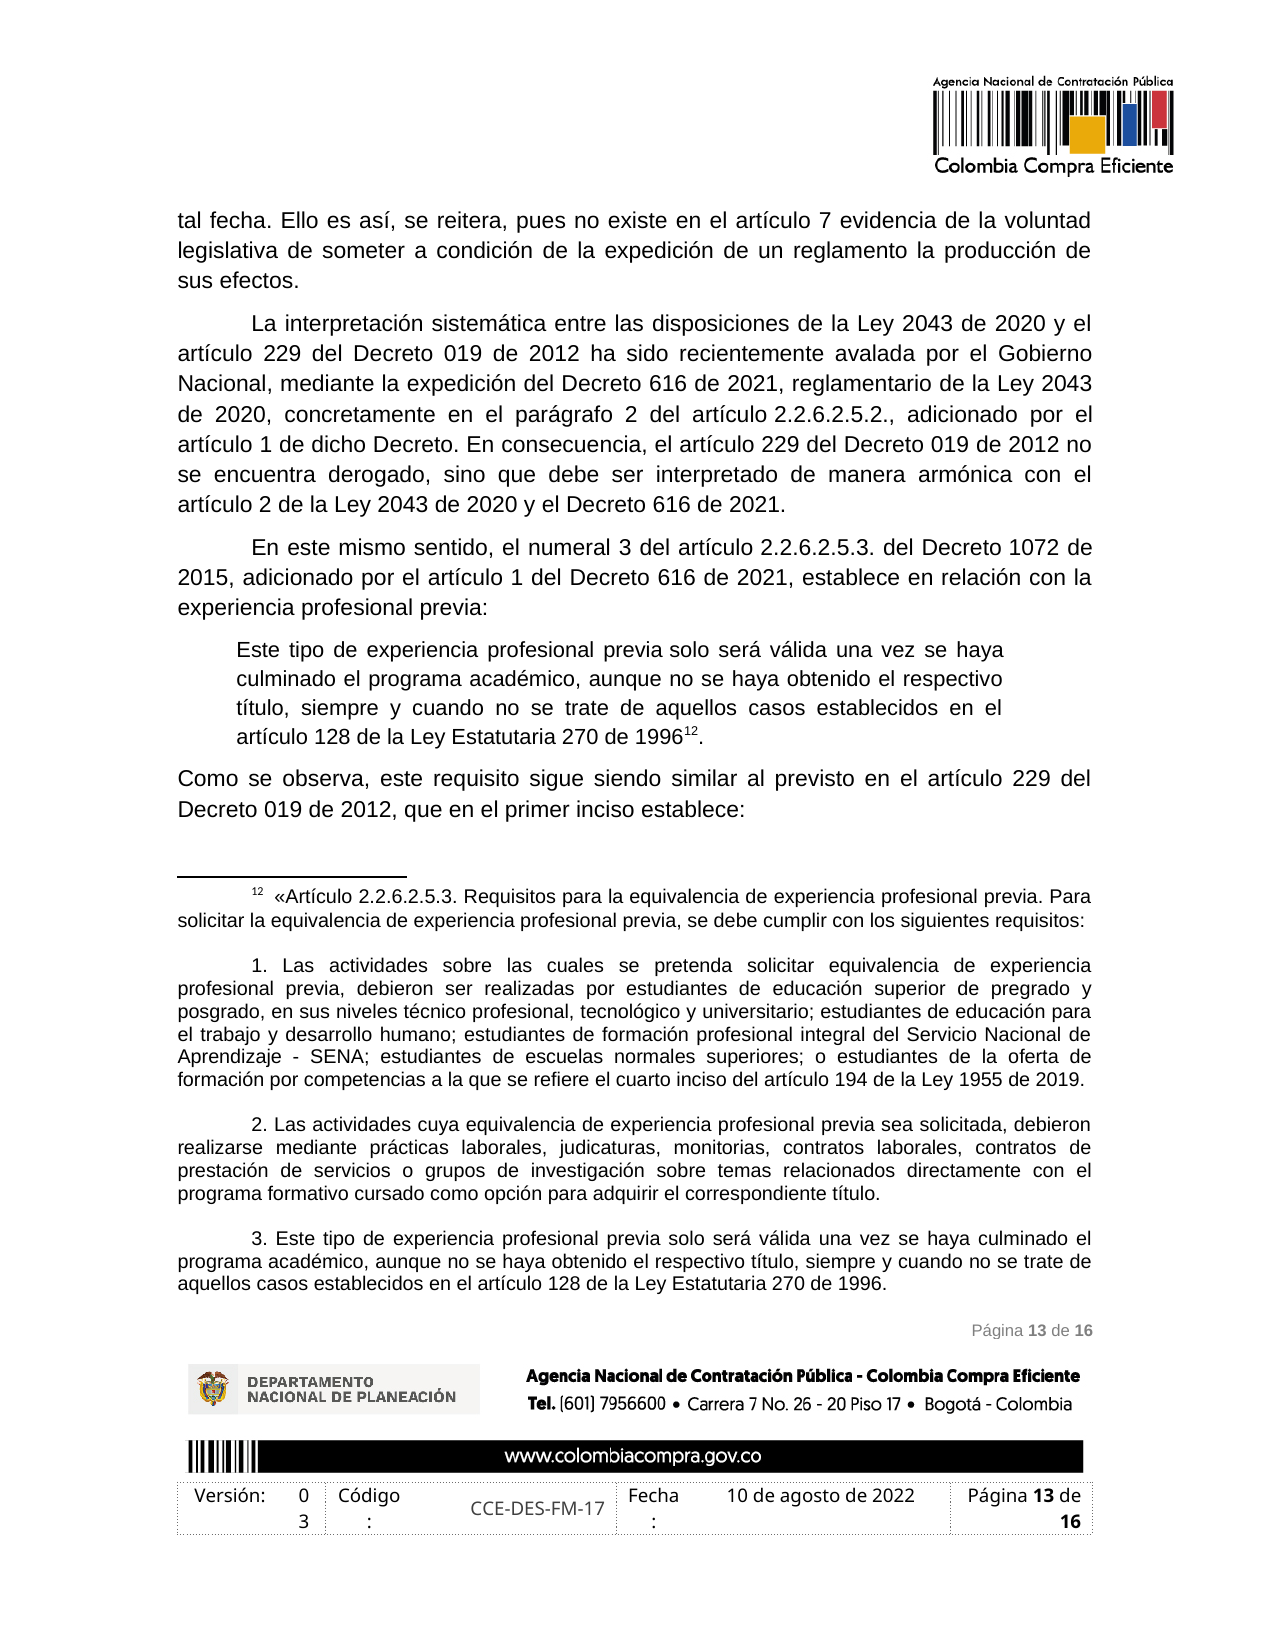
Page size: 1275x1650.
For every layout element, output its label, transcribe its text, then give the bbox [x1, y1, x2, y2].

picture [926, 71, 1180, 177]
text Como se observa, este requisito sigue siendo similar al previsto en el artículo 229 del Decreto 019 de 2012, que en el primer inciso establece: [177, 765, 1093, 822]
picture [177, 1339, 1093, 1482]
text En este mismo sentido, el numeral 3 del artículo 2.2.6.2.5.3. del Decreto 1072 de 2015, adicionado por el artículo 1 del Decreto 616 de 2021, establece en relación con la experiencia profesional previa: [177, 534, 1093, 621]
text Este tipo de experiencia profesional previa solo será válida una vez se haya culminado el programa académico, aunque no se haya obtenido el respectivo título, siempre y cuando no se trate de aquellos casos establecidos en el artículo 128 de la Ley Estatutaria 270 de 1996. [236, 637, 1004, 749]
text La interpretación sistemática entre las disposiciones de la Ley 2043 de 2020 y el artículo 229 del Decreto 019 de 2012 ha sido recientemente avalada por el Gobierno Nacional, mediante la expedición del Decreto 616 de 2021, reglamentario de la Ley 2043 de 2020, concretamente en el parágrafo 2 del artículo 2.2.6.2.5.2., adicionado por el artículo 1 de dicho Decreto. En consecuencia, el artículo 229 del Decreto 019 de 2012 no se encuentra derogado, sino que debe ser interpretado de manera armónica con el artículo 2 de la Ley 2043 de 2020 y el Decreto 616 de 2021. [177, 310, 1093, 517]
